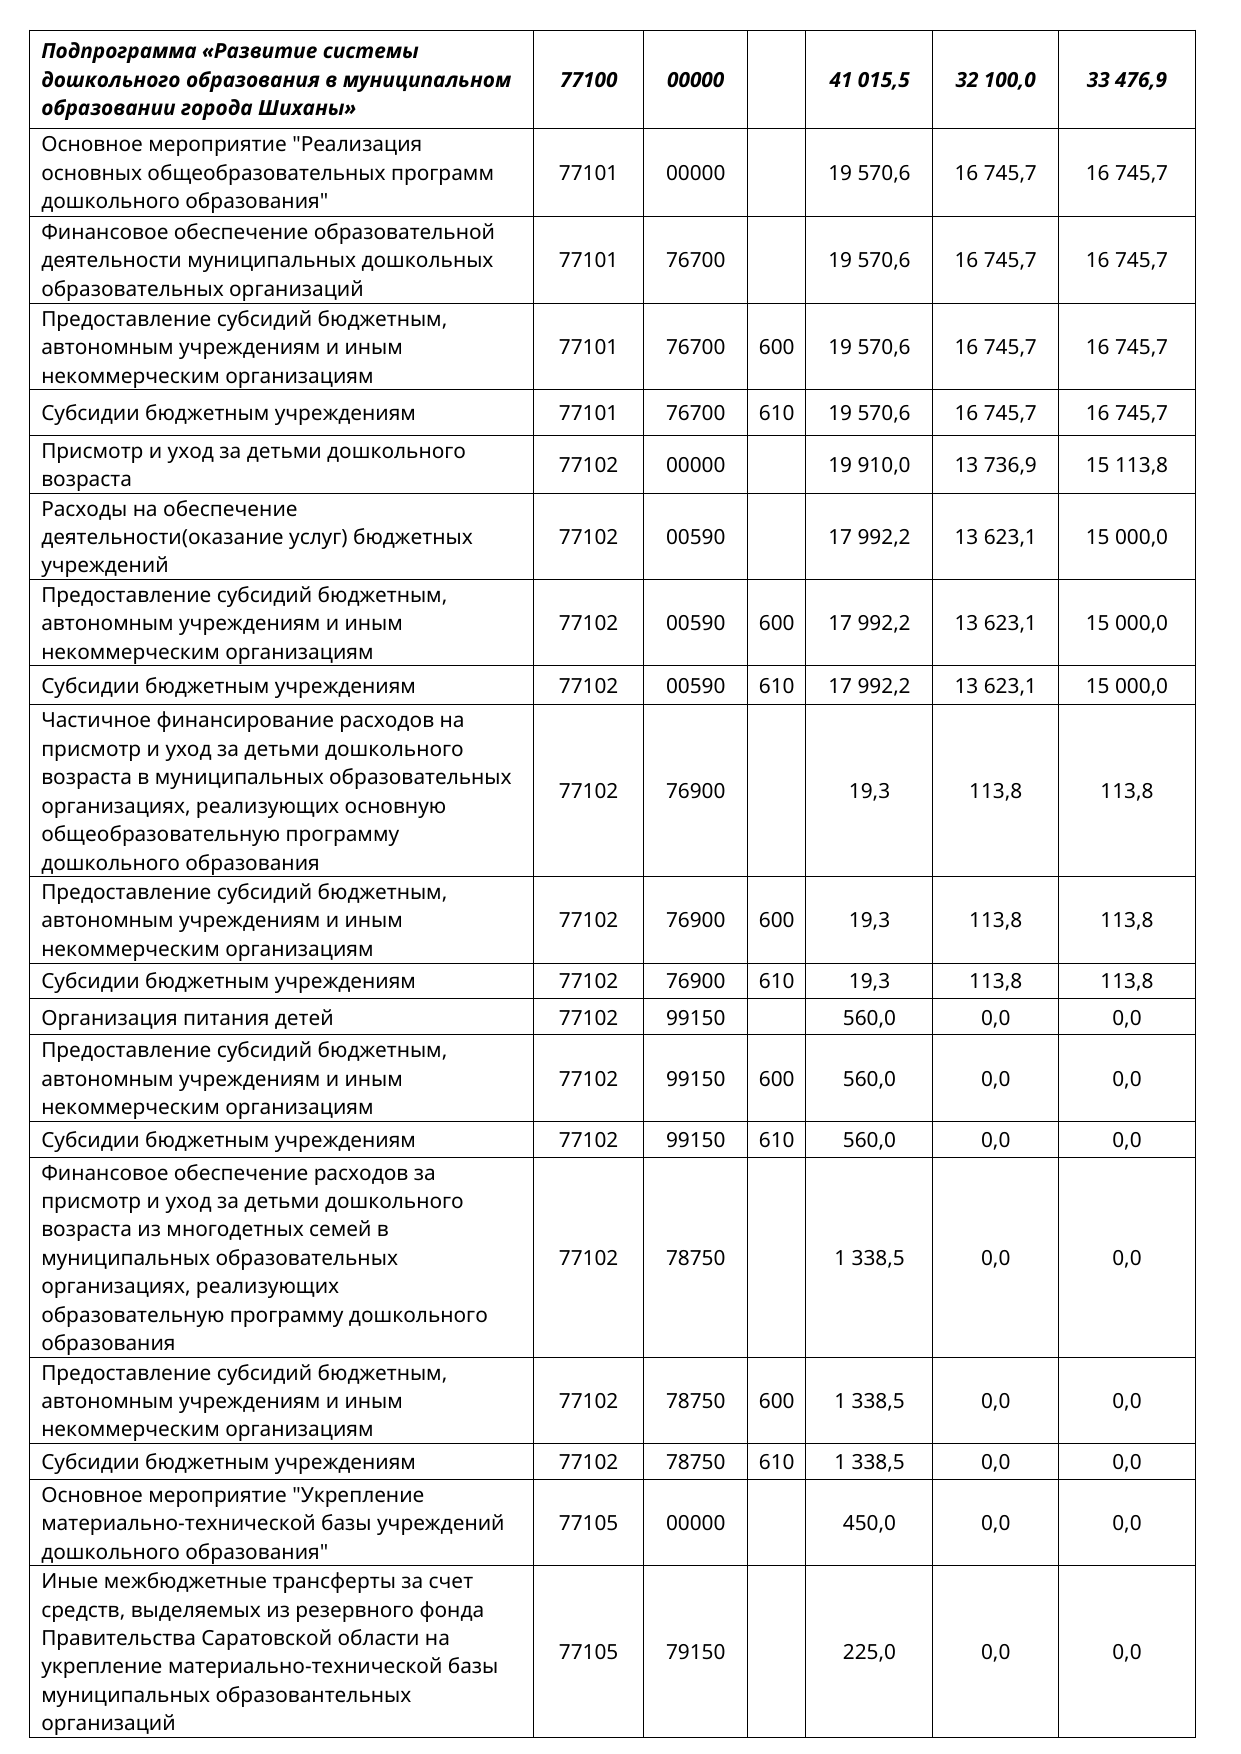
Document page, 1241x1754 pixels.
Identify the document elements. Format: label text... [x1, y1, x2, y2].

table_cell 113,8 [933, 877, 1058, 962]
table_cell 77102 [534, 1444, 643, 1479]
table_cell Частичное финансирование расходов на присмотр и уход за детьми дошкольного возраста в муниципальных образовательных организациях, реализующих основную общеобразовательную программу дошкольного образования [30, 705, 533, 876]
table_cell Субсидии бюджетным учреждениям [30, 1444, 533, 1479]
table_cell 77102 [534, 1358, 643, 1443]
table_cell 0,0 [933, 1358, 1058, 1443]
table_cell 16 745,7 [933, 390, 1058, 435]
table_cell Предоставление субсидий бюджетным, автономным учреждениям и иным некоммерческим организациям [30, 877, 533, 962]
table_cell [748, 217, 805, 303]
table_cell 0,0 [1059, 1158, 1195, 1357]
table_cell 15 113,8 [1059, 436, 1195, 493]
table_cell 0,0 [933, 1122, 1058, 1157]
table_cell Финансовое обеспечение расходов за присмотр и уход за детьми дошкольного возраста из многодетных семей в муниципальных образовательных организациях, реализующих образовательную программу дошкольного образования [30, 1158, 533, 1357]
table_cell 79150 [644, 1566, 747, 1737]
table_cell 600 [748, 1035, 805, 1121]
table_cell [748, 129, 805, 216]
table_cell 0,0 [1059, 1358, 1195, 1443]
table_cell 00000 [644, 436, 747, 493]
table_cell 13 736,9 [933, 436, 1058, 493]
table_cell 77102 [534, 705, 643, 876]
table_cell 19 570,6 [806, 304, 932, 389]
table_cell 77105 [534, 1566, 643, 1737]
table_cell Предоставление субсидий бюджетным, автономным учреждениям и иным некоммерческим организациям [30, 304, 533, 389]
table_cell 77102 [534, 666, 643, 704]
table_cell [748, 1566, 805, 1737]
table_cell 13 623,1 [933, 494, 1058, 579]
table_cell 17 992,2 [806, 580, 932, 665]
table_cell 00000 [644, 129, 747, 216]
table_cell 0,0 [1059, 999, 1195, 1034]
table_cell 77100 [534, 31, 643, 128]
table_cell 113,8 [1059, 877, 1195, 962]
table_cell 76900 [644, 705, 747, 876]
table_cell 16 745,7 [1059, 304, 1195, 389]
table_cell 113,8 [1059, 705, 1195, 876]
table_cell Предоставление субсидий бюджетным, автономным учреждениям и иным некоммерческим организациям [30, 1035, 533, 1121]
table_cell 1 338,5 [806, 1358, 932, 1443]
table_cell 77102 [534, 580, 643, 665]
table_cell 600 [748, 1358, 805, 1443]
table_cell 17 992,2 [806, 666, 932, 704]
table_cell 610 [748, 964, 805, 998]
table_cell 1 338,5 [806, 1158, 932, 1357]
table_cell 0,0 [933, 1158, 1058, 1357]
table_cell 77101 [534, 217, 643, 303]
table_cell 77101 [534, 304, 643, 389]
table_cell 00590 [644, 580, 747, 665]
table_cell 113,8 [933, 705, 1058, 876]
table_cell 113,8 [933, 964, 1058, 998]
table_cell Присмотр и уход за детьми дошкольного возраста [30, 436, 533, 493]
table_cell 00590 [644, 494, 747, 579]
table_cell 33 476,9 [1059, 31, 1195, 128]
table_cell 0,0 [1059, 1122, 1195, 1157]
table_cell 77105 [534, 1480, 643, 1565]
table_cell 0,0 [933, 999, 1058, 1034]
table_cell [748, 999, 805, 1034]
table_cell 77102 [534, 436, 643, 493]
table_cell Основное мероприятие "Укрепление материально-технической базы учреждений дошкольного образования" [30, 1480, 533, 1565]
table_cell 77102 [534, 964, 643, 998]
table_cell 17 992,2 [806, 494, 932, 579]
table_cell Предоставление субсидий бюджетным, автономным учреждениям и иным некоммерческим организациям [30, 580, 533, 665]
table_cell 76900 [644, 964, 747, 998]
table_cell 560,0 [806, 1035, 932, 1121]
table_cell 15 000,0 [1059, 494, 1195, 579]
table_cell 610 [748, 1122, 805, 1157]
table_cell 77102 [534, 1158, 643, 1357]
table_cell 78750 [644, 1444, 747, 1479]
table_cell 0,0 [1059, 1035, 1195, 1121]
table_cell 78750 [644, 1158, 747, 1357]
table_cell [748, 436, 805, 493]
table_cell 600 [748, 877, 805, 962]
table_cell 16 745,7 [1059, 129, 1195, 216]
table_cell 0,0 [933, 1566, 1058, 1737]
table_cell 13 623,1 [933, 666, 1058, 704]
table_cell 610 [748, 390, 805, 435]
table_cell Предоставление субсидий бюджетным, автономным учреждениям и иным некоммерческим организациям [30, 1358, 533, 1443]
table_cell 15 000,0 [1059, 666, 1195, 704]
table_cell [748, 494, 805, 579]
table_cell Организация питания детей [30, 999, 533, 1034]
table_cell 32 100,0 [933, 31, 1058, 128]
table_cell 16 745,7 [1059, 390, 1195, 435]
table_cell Субсидии бюджетным учреждениям [30, 1122, 533, 1157]
table_cell 15 000,0 [1059, 580, 1195, 665]
table_cell 19 910,0 [806, 436, 932, 493]
table_cell 600 [748, 580, 805, 665]
table_cell 16 745,7 [933, 129, 1058, 216]
table_cell 77101 [534, 390, 643, 435]
table_cell Субсидии бюджетным учреждениям [30, 390, 533, 435]
table_cell 76900 [644, 877, 747, 962]
table_cell 00000 [644, 1480, 747, 1565]
table_cell 16 745,7 [1059, 217, 1195, 303]
table_cell [748, 1158, 805, 1357]
table_cell 19 570,6 [806, 390, 932, 435]
table_cell 19 570,6 [806, 217, 932, 303]
table_cell 78750 [644, 1358, 747, 1443]
table_cell 0,0 [933, 1035, 1058, 1121]
table_cell Подпрограмма «Развитие системы дошкольного образования в муниципальном образовании города Шиханы» [30, 31, 533, 128]
table_cell 13 623,1 [933, 580, 1058, 665]
table_cell 99150 [644, 999, 747, 1034]
table_cell 99150 [644, 1122, 747, 1157]
table_cell Финансовое обеспечение образовательной деятельности муниципальных дошкольных образовательных организаций [30, 217, 533, 303]
table_cell [748, 1480, 805, 1565]
table_cell 77102 [534, 1035, 643, 1121]
table_cell Расходы на обеспечение деятельности(оказание услуг) бюджетных учреждений [30, 494, 533, 579]
table_cell 0,0 [1059, 1480, 1195, 1565]
table_cell 00000 [644, 31, 747, 128]
table_cell 19,3 [806, 877, 932, 962]
table_cell 99150 [644, 1035, 747, 1121]
table_cell 0,0 [933, 1480, 1058, 1565]
table_cell 610 [748, 666, 805, 704]
table_cell 77102 [534, 1122, 643, 1157]
table_cell [748, 31, 805, 128]
table_cell 1 338,5 [806, 1444, 932, 1479]
table_cell 600 [748, 304, 805, 389]
table_cell 560,0 [806, 999, 932, 1034]
table_cell 76700 [644, 304, 747, 389]
table_cell Иные межбюджетные трансферты за счет средств, выделяемых из резервного фонда Правительства Саратовской области на укрепление материально-технической базы муниципальных образовантельных организаций [30, 1566, 533, 1737]
table_cell 0,0 [1059, 1444, 1195, 1479]
table_cell 16 745,7 [933, 217, 1058, 303]
table_cell 610 [748, 1444, 805, 1479]
table_cell 41 015,5 [806, 31, 932, 128]
table_cell 76700 [644, 217, 747, 303]
table_cell 113,8 [1059, 964, 1195, 998]
table_cell Основное мероприятие "Реализация основных общеобразовательных программ дошкольного образования" [30, 129, 533, 216]
table_cell Субсидии бюджетным учреждениям [30, 666, 533, 704]
table_cell 77101 [534, 129, 643, 216]
table_cell 77102 [534, 494, 643, 579]
table_cell 225,0 [806, 1566, 932, 1737]
table_cell 0,0 [1059, 1566, 1195, 1737]
table_cell Субсидии бюджетным учреждениям [30, 964, 533, 998]
table_cell 77102 [534, 877, 643, 962]
table_cell 19,3 [806, 964, 932, 998]
table_cell 77102 [534, 999, 643, 1034]
table_cell 16 745,7 [933, 304, 1058, 389]
table_cell 0,0 [933, 1444, 1058, 1479]
table_cell 450,0 [806, 1480, 932, 1565]
table_cell 19 570,6 [806, 129, 932, 216]
table_cell 19,3 [806, 705, 932, 876]
table_cell 00590 [644, 666, 747, 704]
table_cell 560,0 [806, 1122, 932, 1157]
table_cell 76700 [644, 390, 747, 435]
table_cell [748, 705, 805, 876]
